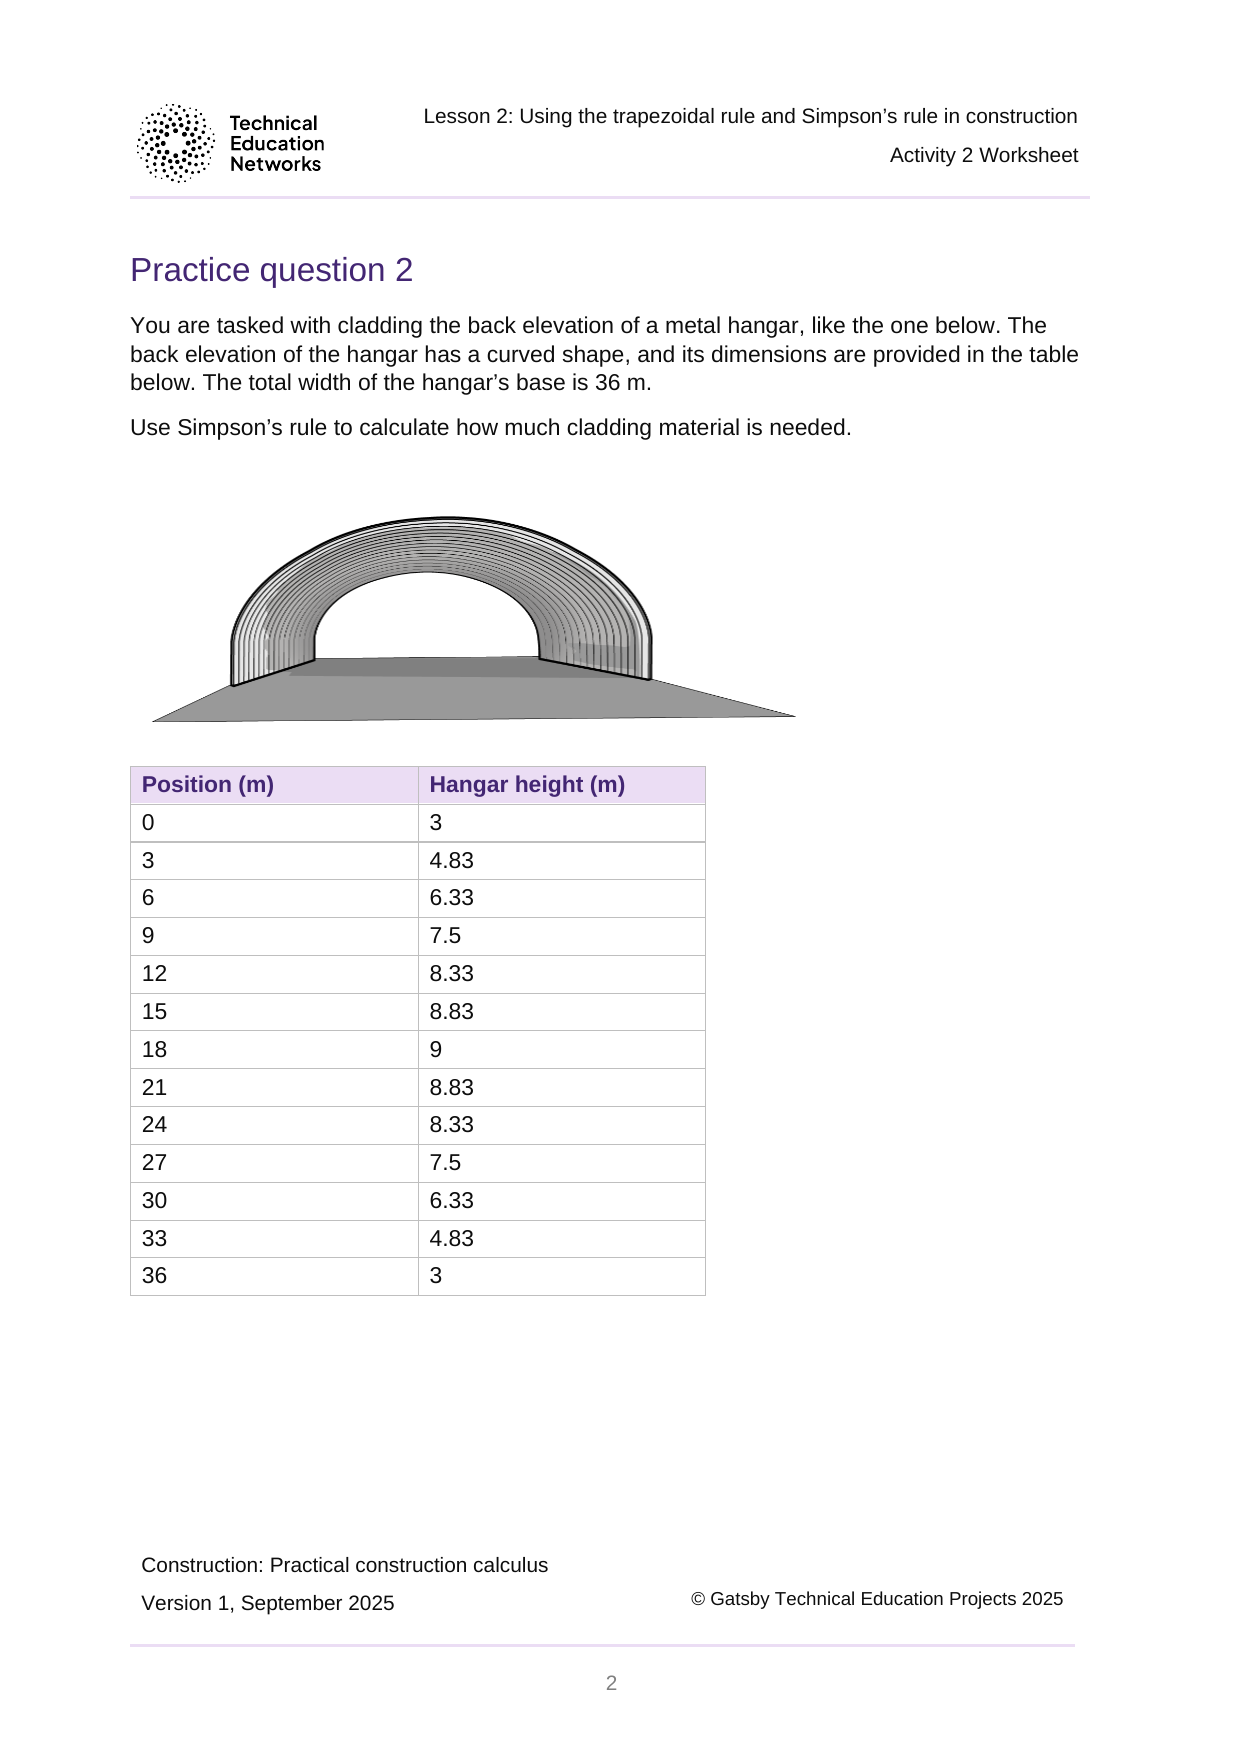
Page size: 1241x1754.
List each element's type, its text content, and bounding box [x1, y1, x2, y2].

table_cell 36 [131, 1258, 418, 1295]
table_cell 6.33 [419, 1183, 705, 1219]
table_cell 9 [419, 1031, 705, 1068]
text Use Simpson’s rule to calculate how much cladding material is needed. [130, 414, 1093, 441]
table_cell 7.5 [419, 1145, 705, 1182]
subtitle Practice question 2 [130, 250, 1093, 288]
table_cell 6 [131, 880, 418, 917]
table_cell 8.33 [419, 1107, 705, 1144]
table_cell 6.33 [419, 880, 705, 917]
text You are tasked with cladding the back elevation of a metal hangar, like the one below. The back elevation of the hangar has a curved shape, and its dimensions are provided in the table below. The total width of the hangar’s base is 36 m. [130, 312, 1093, 396]
table_cell 3 [419, 1258, 705, 1295]
table_cell 12 [131, 956, 418, 993]
table_cell 8.83 [419, 1069, 705, 1106]
table_cell 27 [131, 1145, 418, 1182]
table_cell 8.33 [419, 956, 705, 993]
table_cell 3 [419, 805, 705, 841]
table_cell 24 [131, 1107, 418, 1144]
table_cell 18 [131, 1031, 418, 1068]
picture [129, 504, 819, 747]
table_cell 7.5 [419, 918, 705, 955]
picture [137, 104, 324, 183]
table_cell 0 [131, 805, 418, 841]
table_cell 21 [131, 1069, 418, 1106]
table_cell 3 [131, 843, 418, 879]
table_cell 15 [131, 994, 418, 1030]
table_cell 4.83 [419, 1221, 705, 1257]
table_cell 8.83 [419, 994, 705, 1030]
table_cell 9 [131, 918, 418, 955]
table_cell 30 [131, 1183, 418, 1219]
table_header Position (m) [131, 767, 418, 803]
table_cell 4.83 [419, 843, 705, 879]
table_header Hangar height (m) [419, 767, 705, 803]
table_cell 33 [131, 1221, 418, 1257]
